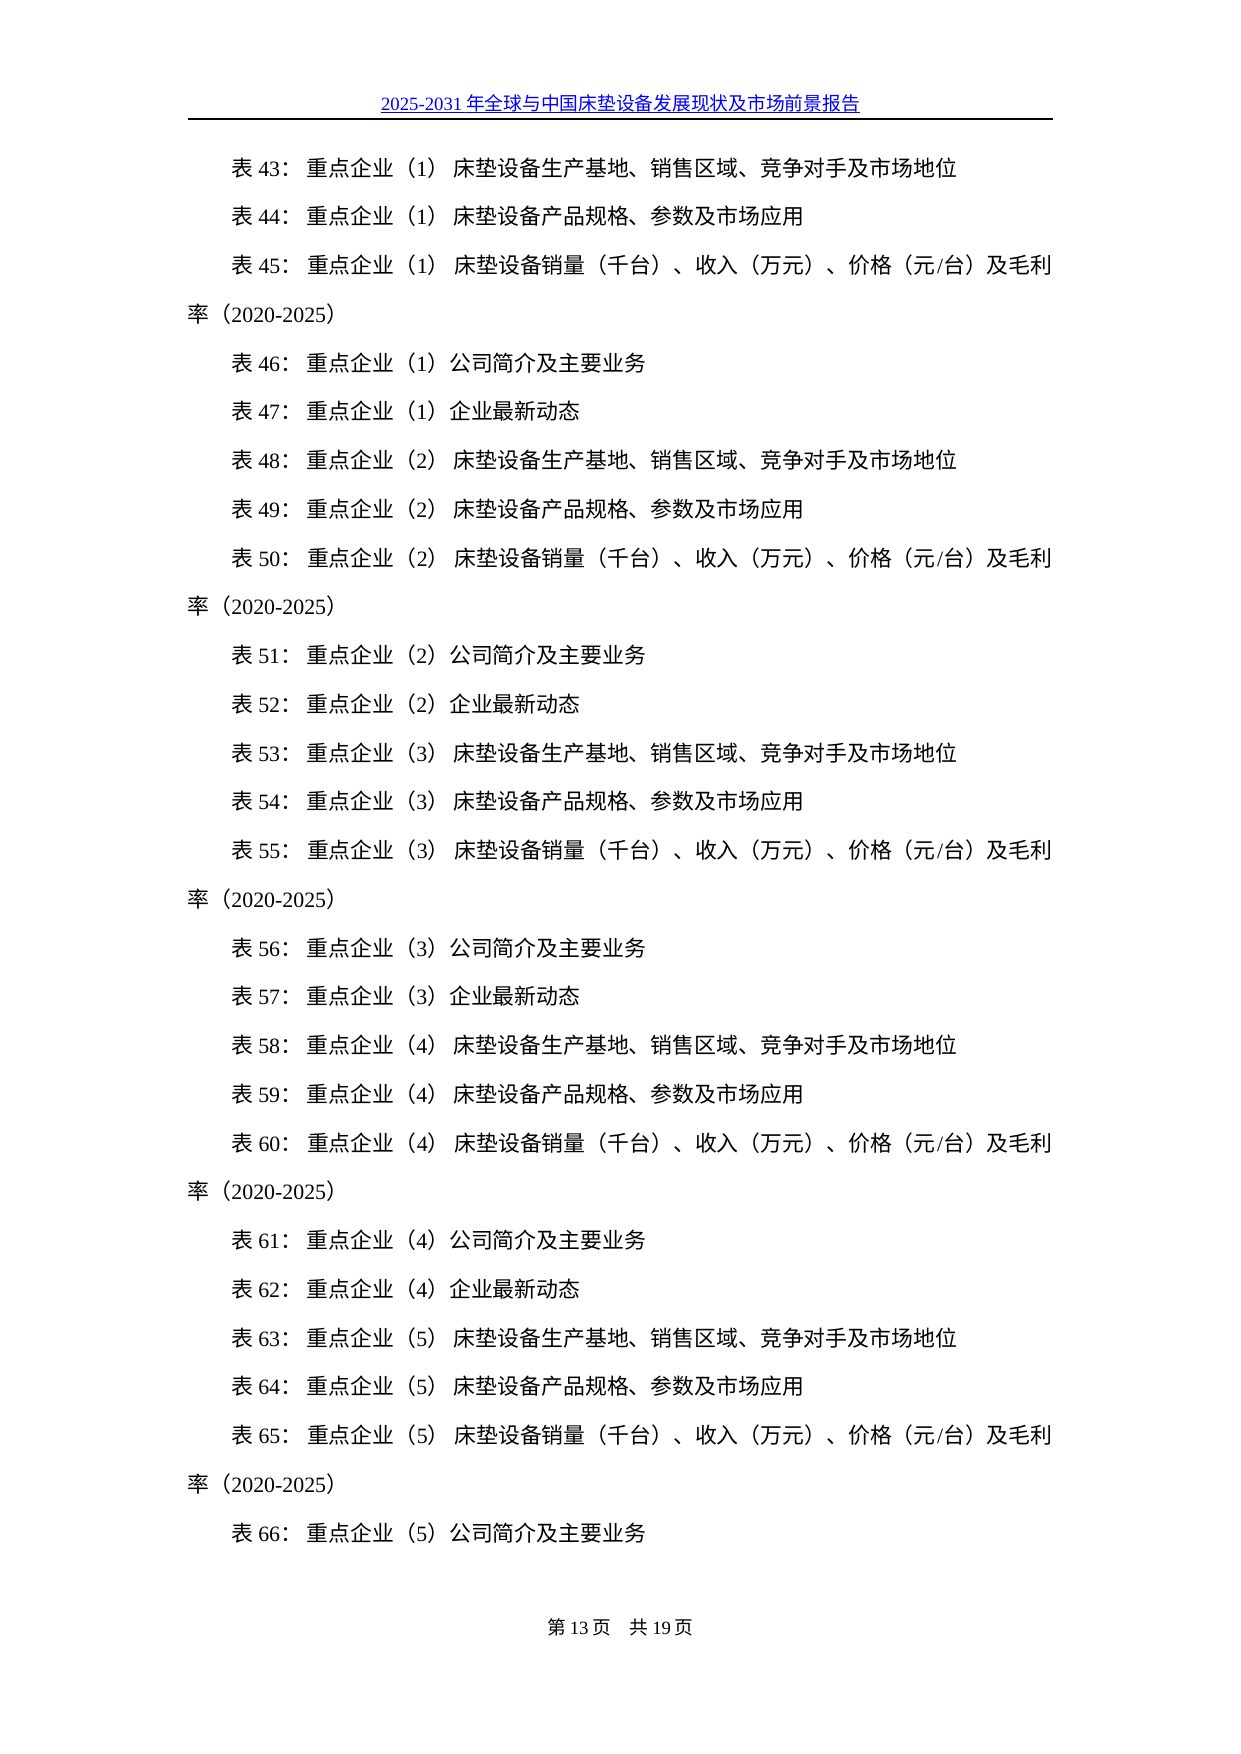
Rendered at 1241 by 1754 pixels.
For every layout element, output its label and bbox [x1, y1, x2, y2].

text [187, 150, 1053, 1548]
